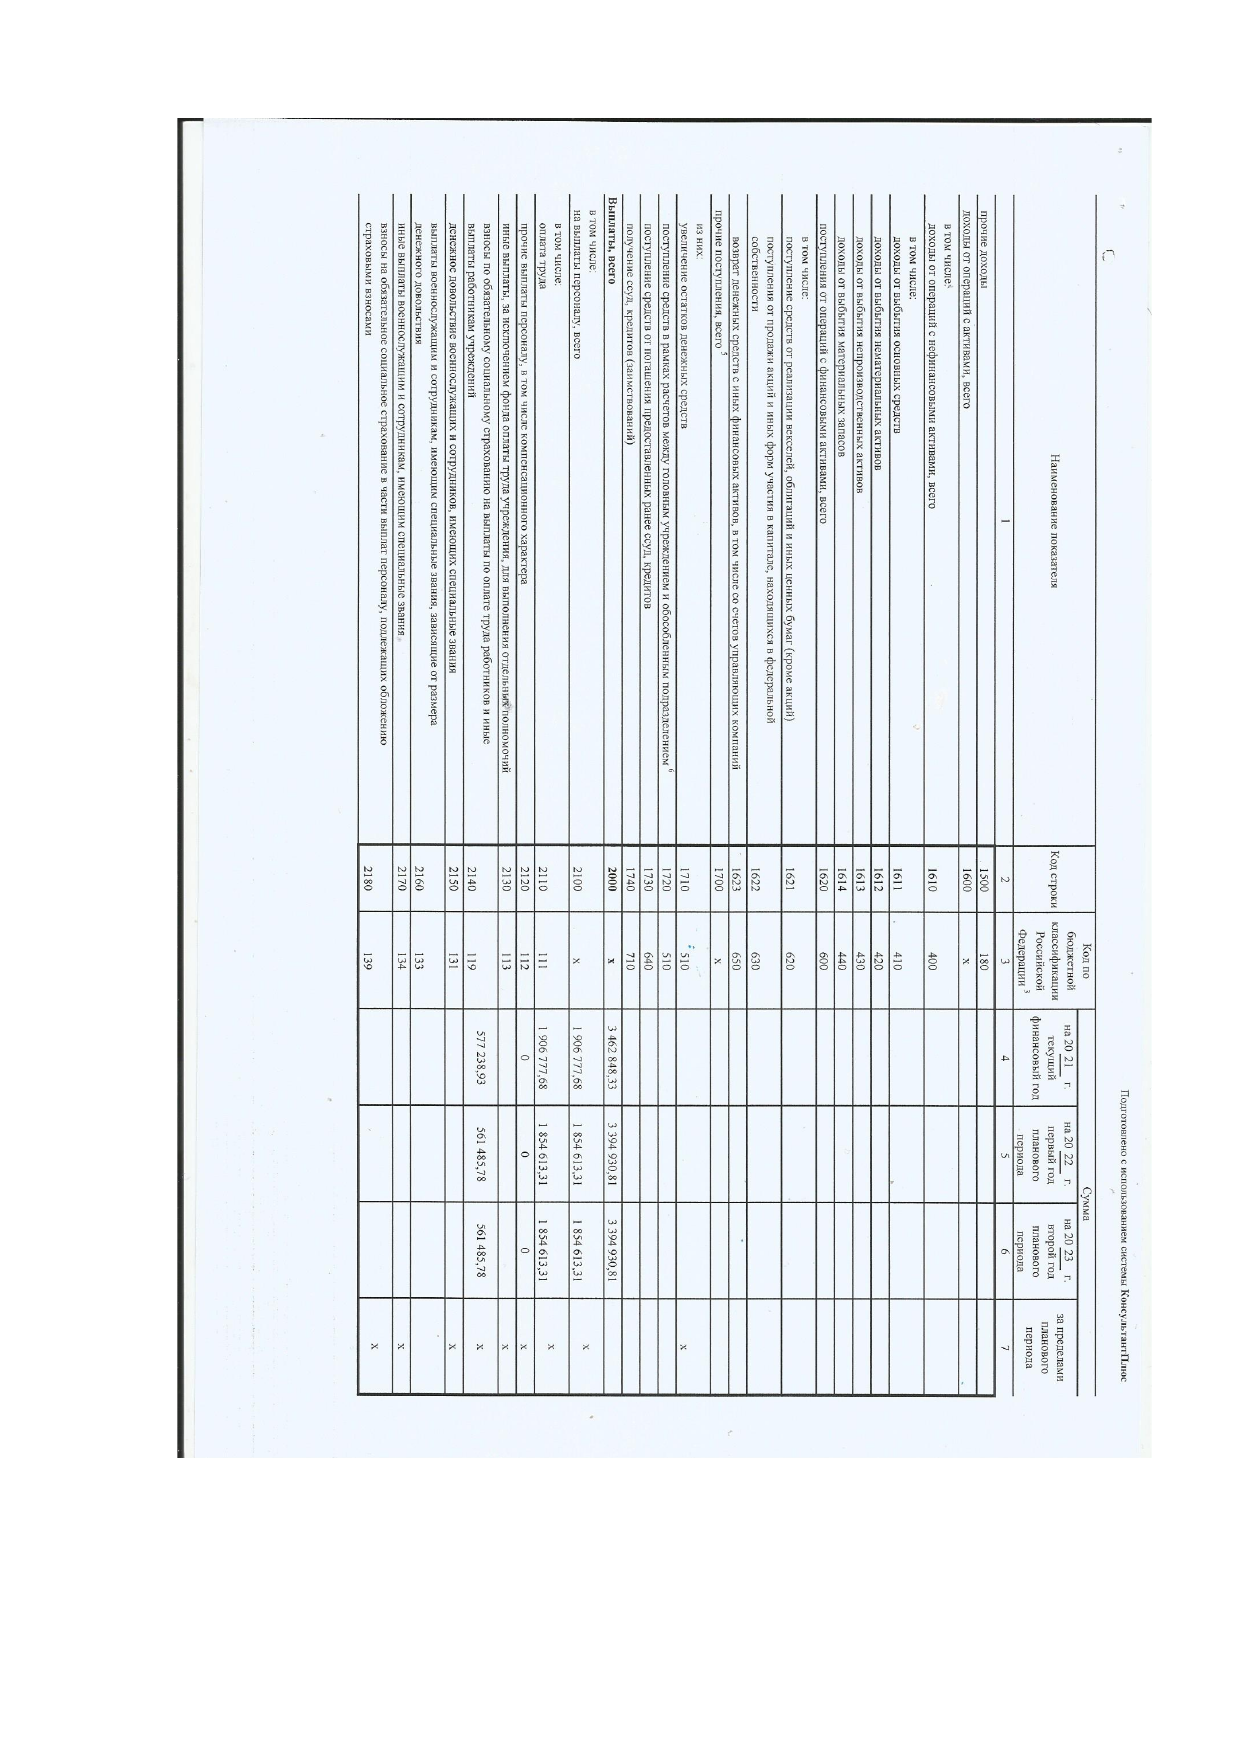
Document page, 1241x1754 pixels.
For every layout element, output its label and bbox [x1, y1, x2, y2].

picture [177, 118, 1152, 1458]
